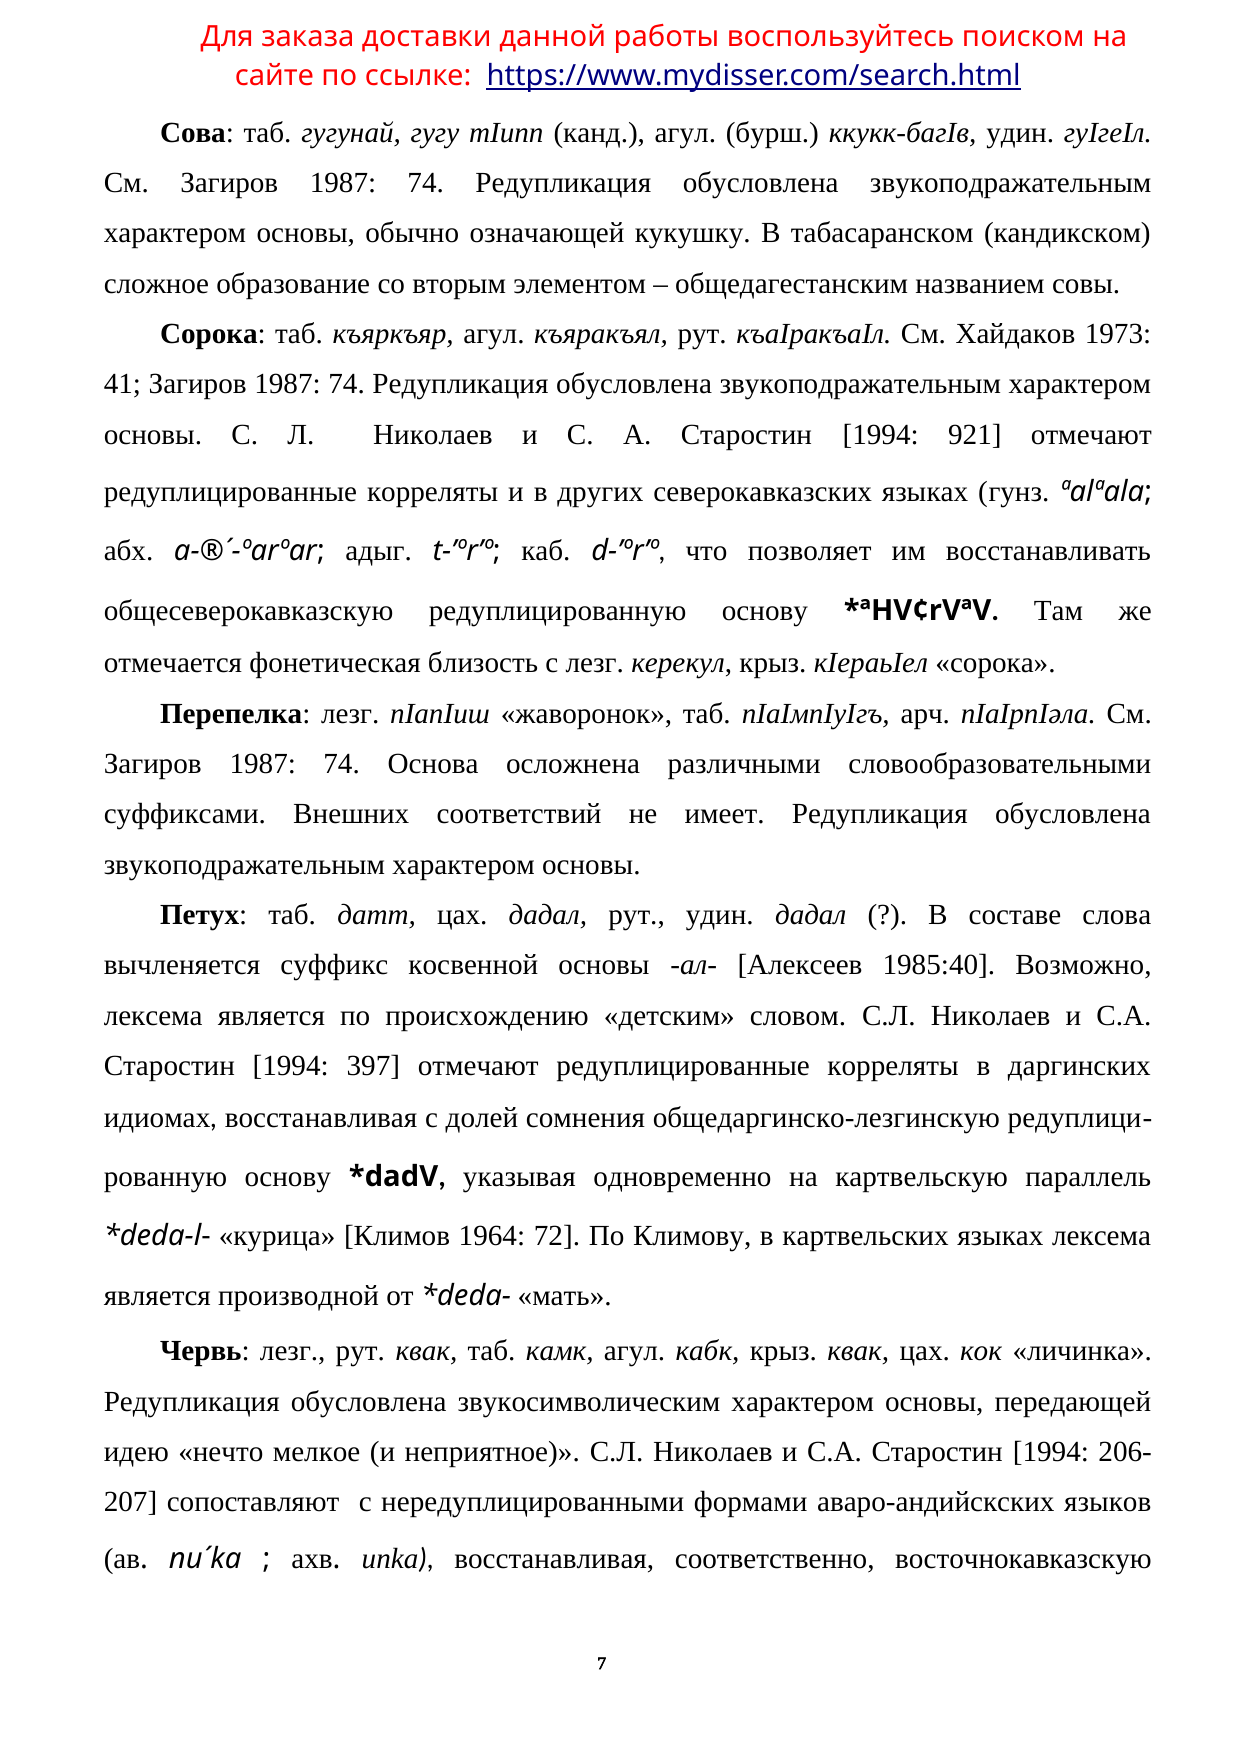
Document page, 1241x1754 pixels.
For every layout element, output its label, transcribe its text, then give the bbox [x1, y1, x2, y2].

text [103, 1333, 1152, 1577]
text Сорока: таб. къяркъяр, агул. къяракъял, рут. къаІракъаІл. См. Хайдаков 1973: 41; Загиров 1987: 74. Редупликация обусловлена звукоподражательным характером основы. С. Л. Николаев и С. А. Старостин [1994: 921] отмечают редуплицированные корреляты и в других северокавказских языках (гунз. ªalªala; абх. a-®´-ºarºar; адыг. t-’ºr’º; каб. d-’ºr’º, что позволяет им восстанавливать общесеверокавказскую редуплицированную основу *ªHV¢rVªV. Там же отмечается фонетическая близость с лезг. керекул, крыз. кІераьІел «сорока». [103, 316, 1152, 679]
text Сова: таб. гугунай, гугу тІипп (канд.), агул. (бурш.) ккукк-багІв, удин. гуІгеІл. См. Загиров 1987: 74. Редупликация обусловлена звукоподражательным характером основы, обычно означающей кукушку. В табасаранском (кандикском) сложное образование со вторым элементом – общедагестанским названием совы. [103, 115, 1152, 299]
text Перепелка: лезг. пІапІиш «жаворонок», таб. пІаІмпІуІгъ, арч. пІаІрпІəла. См. Загиров 1987: 74. Основа осложнена различными словообразовательными суффиксами. Внешних соответствий не имеет. Редупликация обусловлена звукоподражательным характером основы. [103, 696, 1152, 880]
text Петух: таб. датт, цах. дадал, рут., удин. дадал (?). В составе слова вычленяется суффикс косвенной основы -ал- [Алексеев 1985:40]. Возможно, лексема является по происхождению «детским» словом. С.Л. Николаев и С.А. Старостин [1994: 397] отмечают редуплицированные корреляты в даргинских идиомах, восстанавливая с долей сомнения общедаргинско-лезгинскую редуплицированную основу *dadV, указывая одновременно на картвельскую параллель *deda-l- «курица» [Климов 1964: 72]. По Климову, в картвельских языках лексема является производной от *deda- «мать». [103, 897, 1152, 1313]
